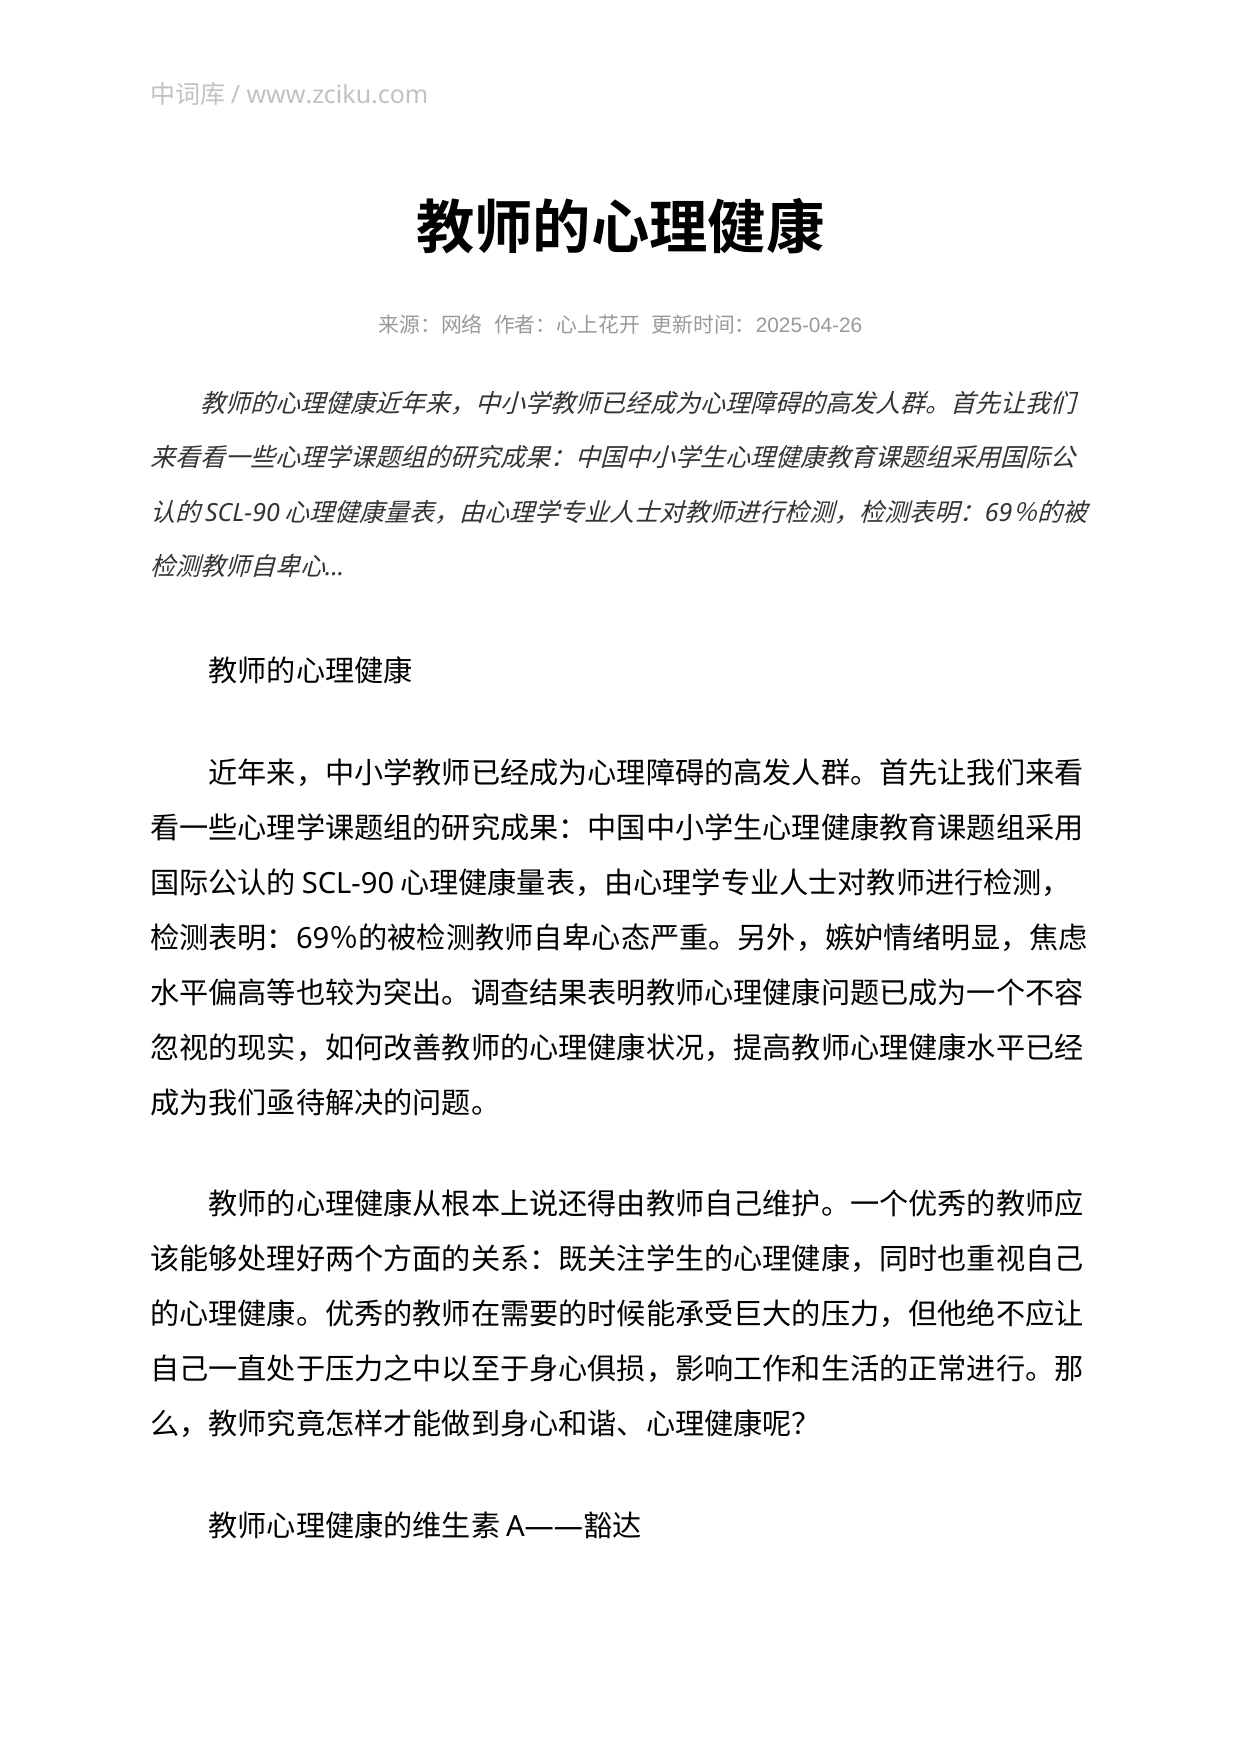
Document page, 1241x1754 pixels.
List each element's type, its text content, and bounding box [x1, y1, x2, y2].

subtitle 教师的心理健康 [150, 181, 1090, 266]
text 近年来，中小学教师已经成为心理障碍的高发人群。首先让我们来看看一些心理学课题组的研究成果：中国中小学生心理健康教育课题组采用国际公认的SCL-90心理健康量表，由心理学专业人士对教师进行检测，检测表明：69％的被检测教师自卑心态严重。另外，嫉妒情绪明显，焦虑水平偏高等也较为突出。调查结果表明教师心理健康问题已成为一个不容忽视的现实，如何改善教师的心理健康状况，提高教师心理健康水平已经成为我们亟待解决的问题。 [150, 749, 1090, 1121]
text 教师的心理健康 [150, 648, 1090, 690]
text 教师心理健康的维生素A——豁达 [150, 1502, 1090, 1545]
text 来源：网络 作者：心上花开 更新时间：2025-04-26 [150, 313, 1090, 337]
text 教师的心理健康从根本上说还得由教师自己维护。一个优秀的教师应该能够处理好两个方面的关系：既关注学生的心理健康，同时也重视自己的心理健康。优秀的教师在需要的时候能承受巨大的压力，但他绝不应让自己一直处于压力之中以至于身心俱损，影响工作和生活的正常进行。那么，教师究竟怎样才能做到身心和谐、心理健康呢？ [150, 1181, 1090, 1443]
text 教师的心理健康近年来，中小学教师已经成为心理障碍的高发人群。首先让我们来看看一些心理学课题组的研究成果：中国中小学生心理健康教育课题组采用国际公认的SCL-90心理健康量表，由心理学专业人士对教师进行检测，检测表明：69％的被检测教师自卑心... [150, 383, 1090, 583]
